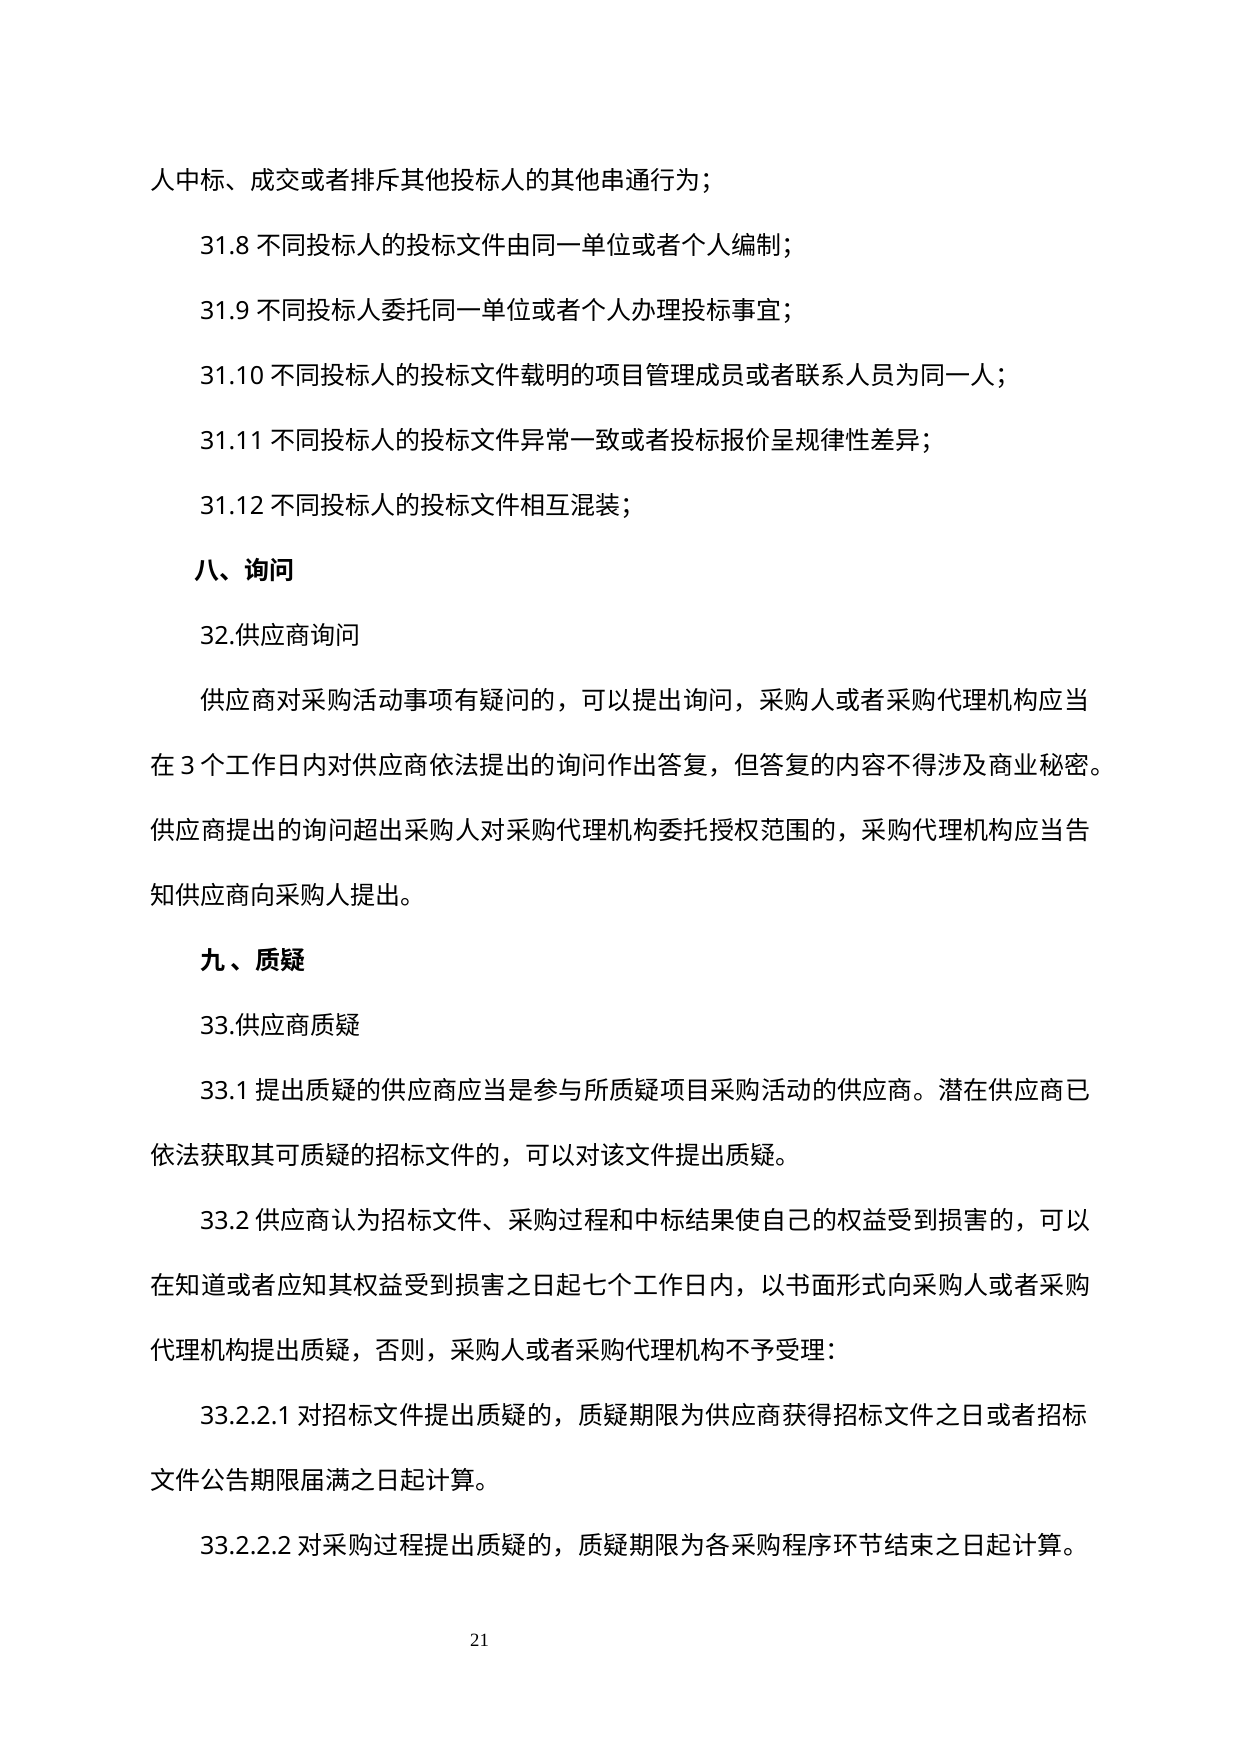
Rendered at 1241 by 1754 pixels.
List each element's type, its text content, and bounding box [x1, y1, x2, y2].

text 31.10 不同投标人的投标文件载明的项目管理成员或者联系人员为同一人； [150, 341, 1090, 406]
text 33.2.2.1对招标文件提出质疑的，质疑期限为供应商获得招标文件之日或者招标文件公告期限届满之日起计算。 [150, 1381, 1090, 1511]
subtitle 八、询问 [150, 536, 1090, 601]
text 31.8 不同投标人的投标文件由同一单位或者个人编制； [150, 211, 1090, 276]
text 31.12 不同投标人的投标文件相互混装； [150, 471, 1090, 536]
text 31.11 不同投标人的投标文件异常一致或者投标报价呈规律性差异； [150, 406, 1090, 471]
text 32.供应商询问 [150, 601, 1090, 666]
text 供应商对采购活动事项有疑问的，可以提出询问，采购人或者采购代理机构应当在3个工作日内对供应商依法提出的询问作出答复，但答复的内容不得涉及商业秘密。供应商提出的询问超出采购人对采购代理机构委托授权范围的，采购代理机构应当告知供应商向采购人提出。 [150, 666, 1090, 926]
list 33.供应商质疑 [150, 991, 1090, 1056]
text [150, 1511, 1090, 1576]
text 33.2供应商认为招标文件、采购过程和中标结果使自己的权益受到损害的，可以在知道或者应知其权益受到损害之日起七个工作日内，以书面形式向采购人或者采购代理机构提出质疑，否则，采购人或者采购代理机构不予受理： [150, 1186, 1090, 1381]
list 33.1提出质疑的供应商应当是参与所质疑项目采购活动的供应商。潜在供应商已依法获取其可质疑的招标文件的，可以对该文件提出质疑。 [150, 1056, 1090, 1186]
text 31.9 不同投标人委托同一单位或者个人办理投标事宜； [150, 276, 1090, 341]
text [150, 146, 1090, 211]
subtitle 九 、质疑 [150, 926, 1090, 991]
